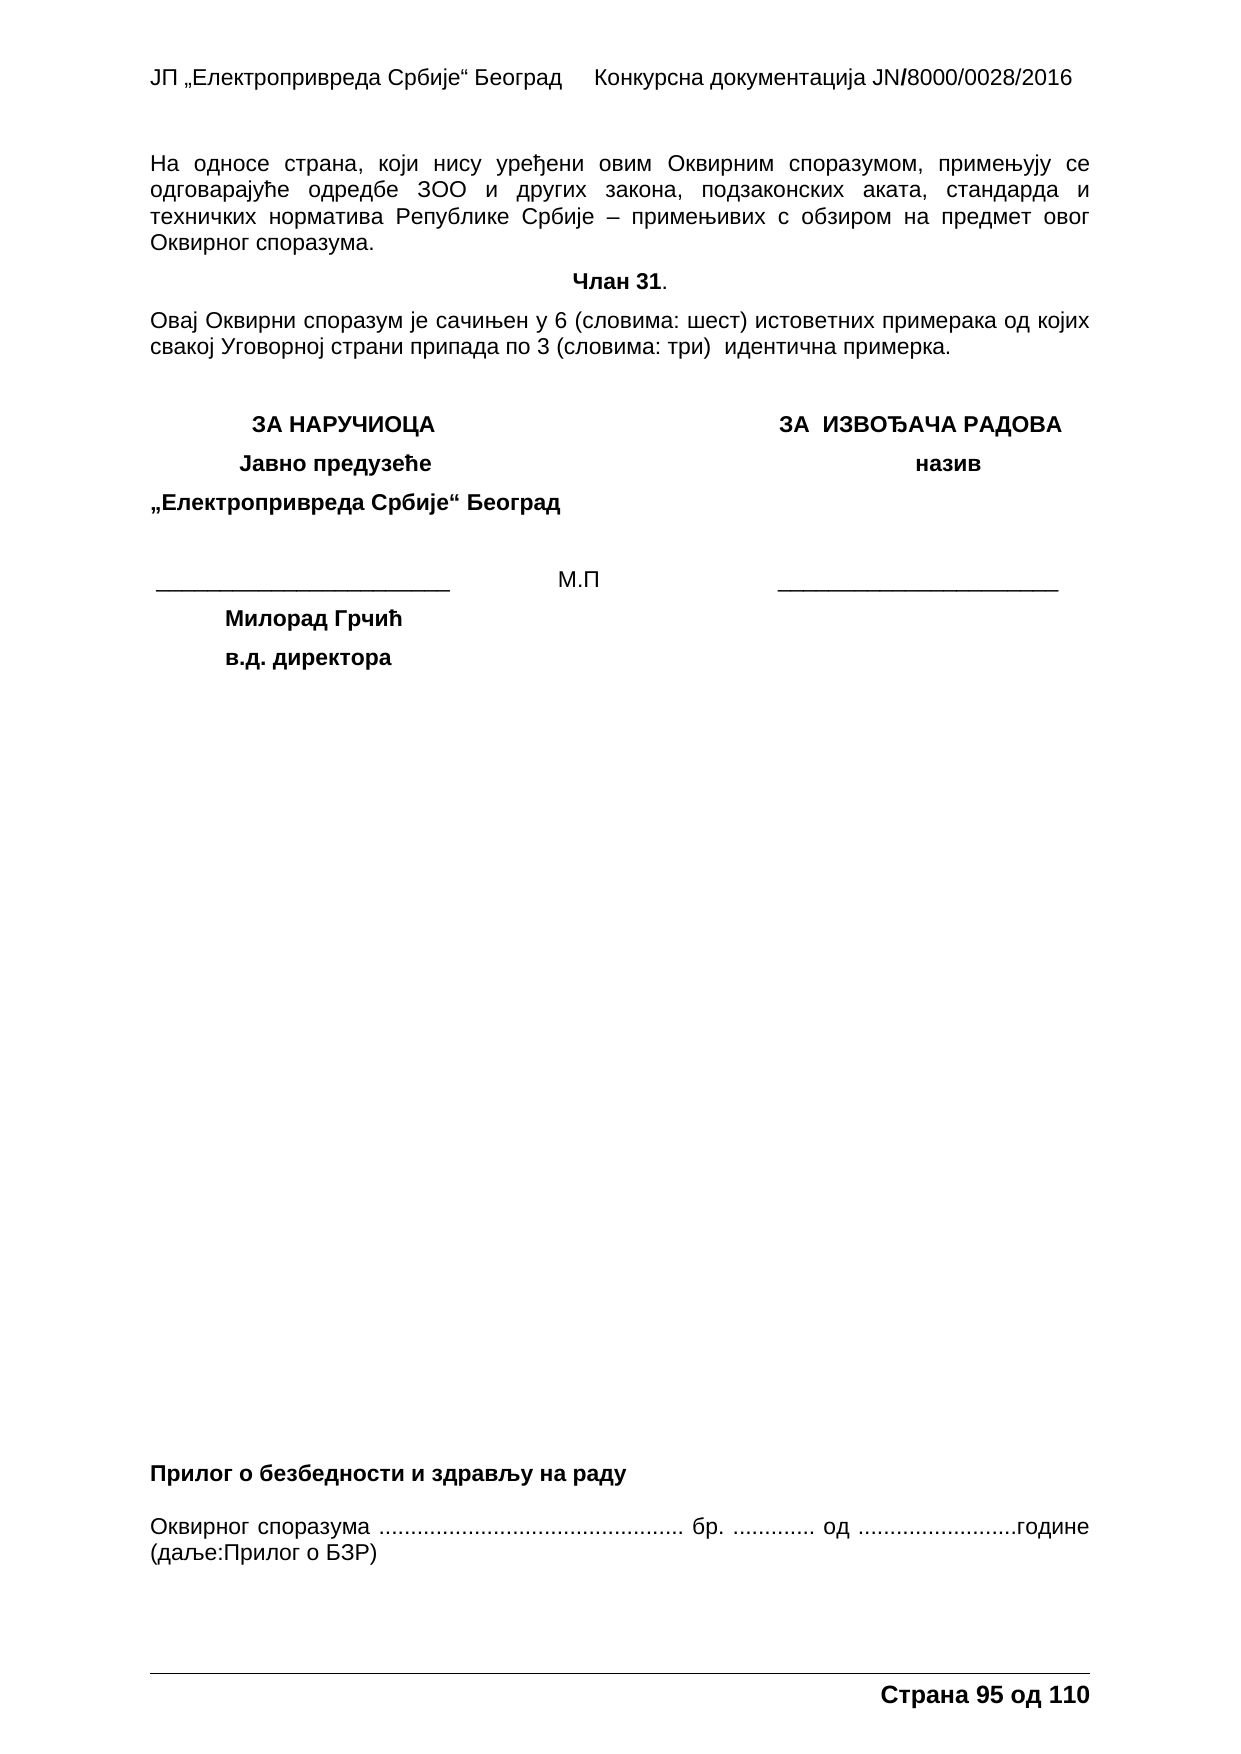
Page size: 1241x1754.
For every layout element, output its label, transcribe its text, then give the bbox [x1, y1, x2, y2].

text _______________________ М.П ______________________ [150, 566, 1090, 593]
text На односе страна, који нису уређени овим Оквирним споразумом, примењују се одговарајуће одредбе ЗОО и других закона, подзаконских аката, стандарда и техничких норматива Републике Србије – примењивих с обзиром на предмет овог Оквирног споразума. [150, 150, 1090, 255]
text в.д. директора [150, 644, 1090, 670]
text Прилог о безбедности и здрављу на раду [150, 1460, 1090, 1486]
text Милорад Грчић [150, 605, 1090, 631]
text ЗА НАРУЧИОЦА ЗА ИЗВОЂАЧА РАДОВА [150, 411, 1090, 437]
text Јавно предузеће назив [150, 450, 1090, 476]
text Оквирног споразума ................................................ бр. ............. од .........................године (даље:Прилог о БЗР) [150, 1513, 1090, 1565]
text Овај Оквирни споразум је сачињен у 6 (словима: шест) истоветних примерака од којих свакој Уговорној страни припада по 3 (словима: три) идентична примерка. [150, 307, 1090, 359]
text „Електропривреда Србије“ Београд [150, 488, 1090, 515]
text Члан 31. [150, 268, 1090, 294]
